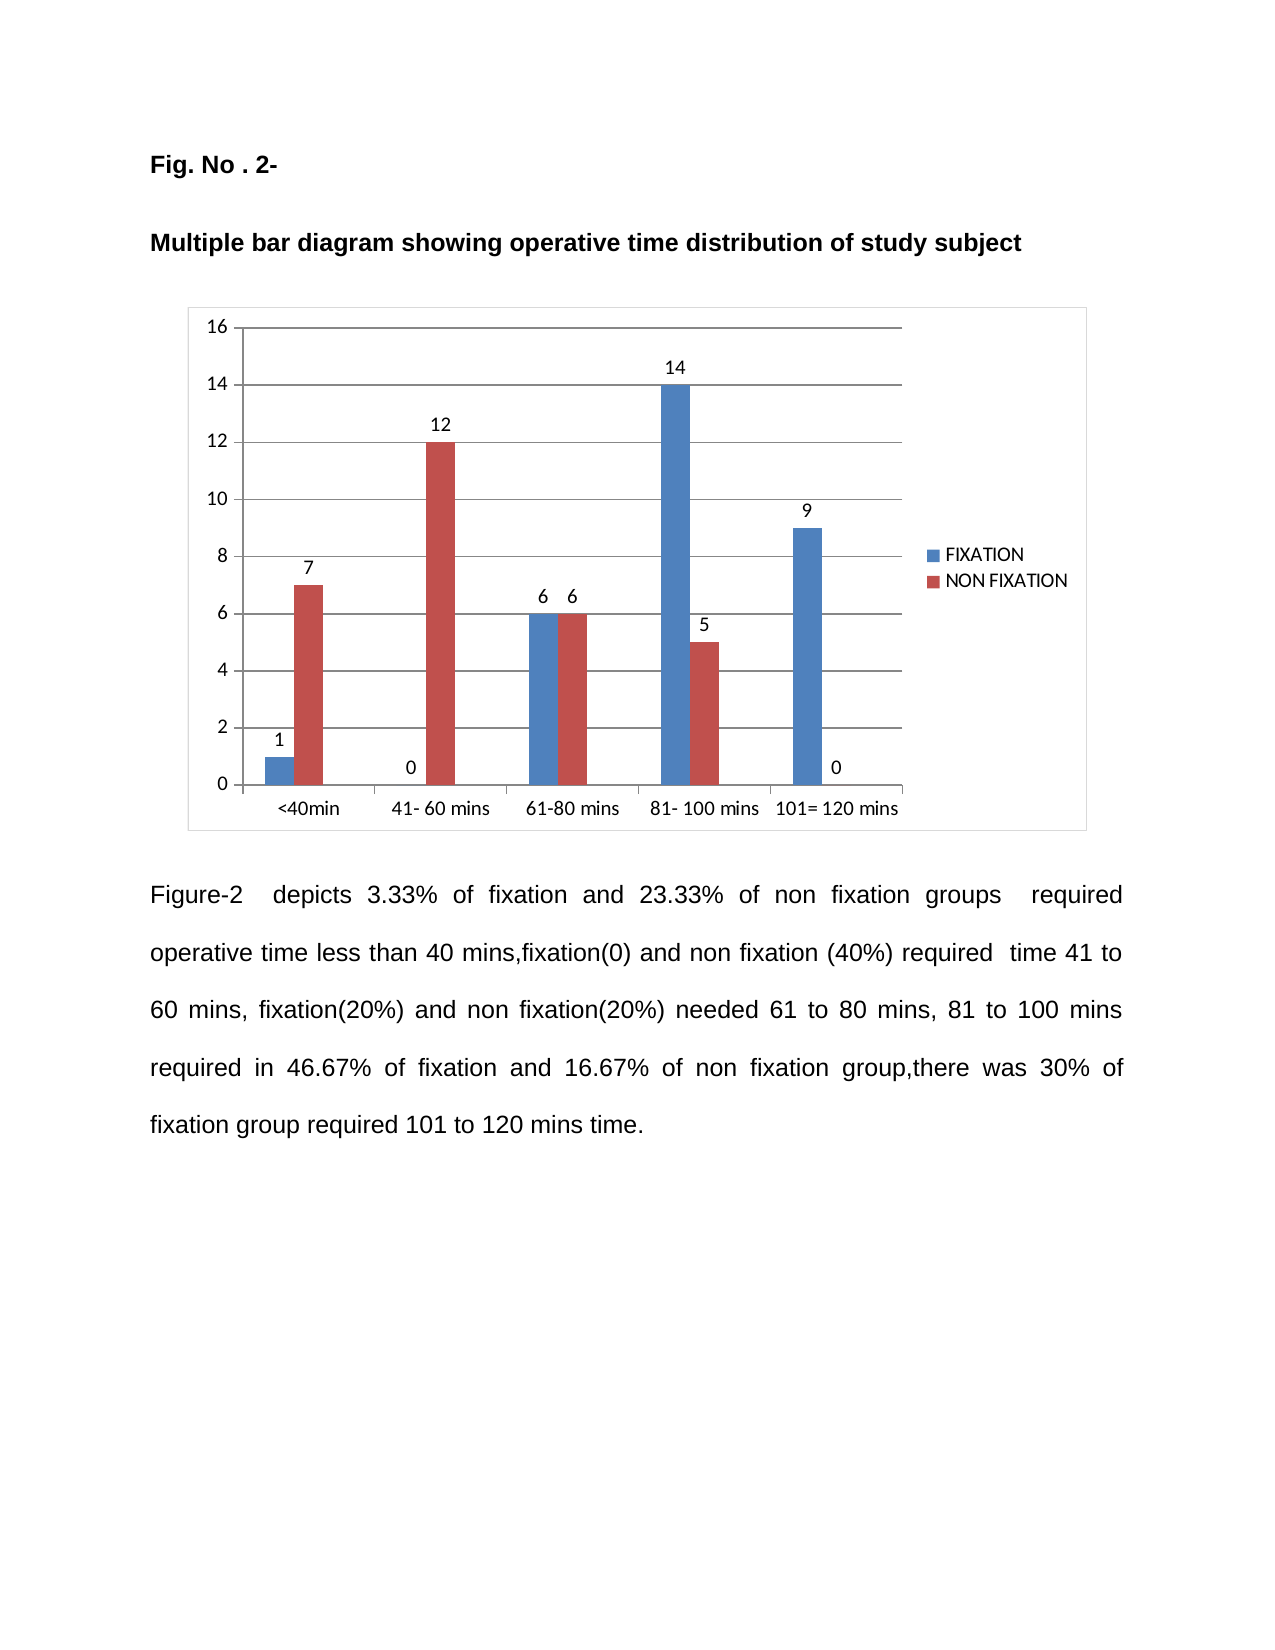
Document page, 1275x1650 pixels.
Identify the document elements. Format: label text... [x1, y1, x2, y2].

text Multiple bar diagram showing operative time distribution of study subject [150, 228, 1125, 257]
text Figure-2 depicts 3.33% of fixation and 23.33% of non fixation groups required operative time less than 40 mins,fixation(0) and non fixation (40%) required time 41 to 60 mins, fixation(20%) and non fixation(20%) needed 61 to 80 mins, 81 to 100 mins required in 46.67% of fixation and 16.67% of non fixation group,there was 30% of fixation group required 101 to 120 mins time. [150, 881, 1125, 1139]
text Fig. No . 2- [150, 150, 1125, 179]
